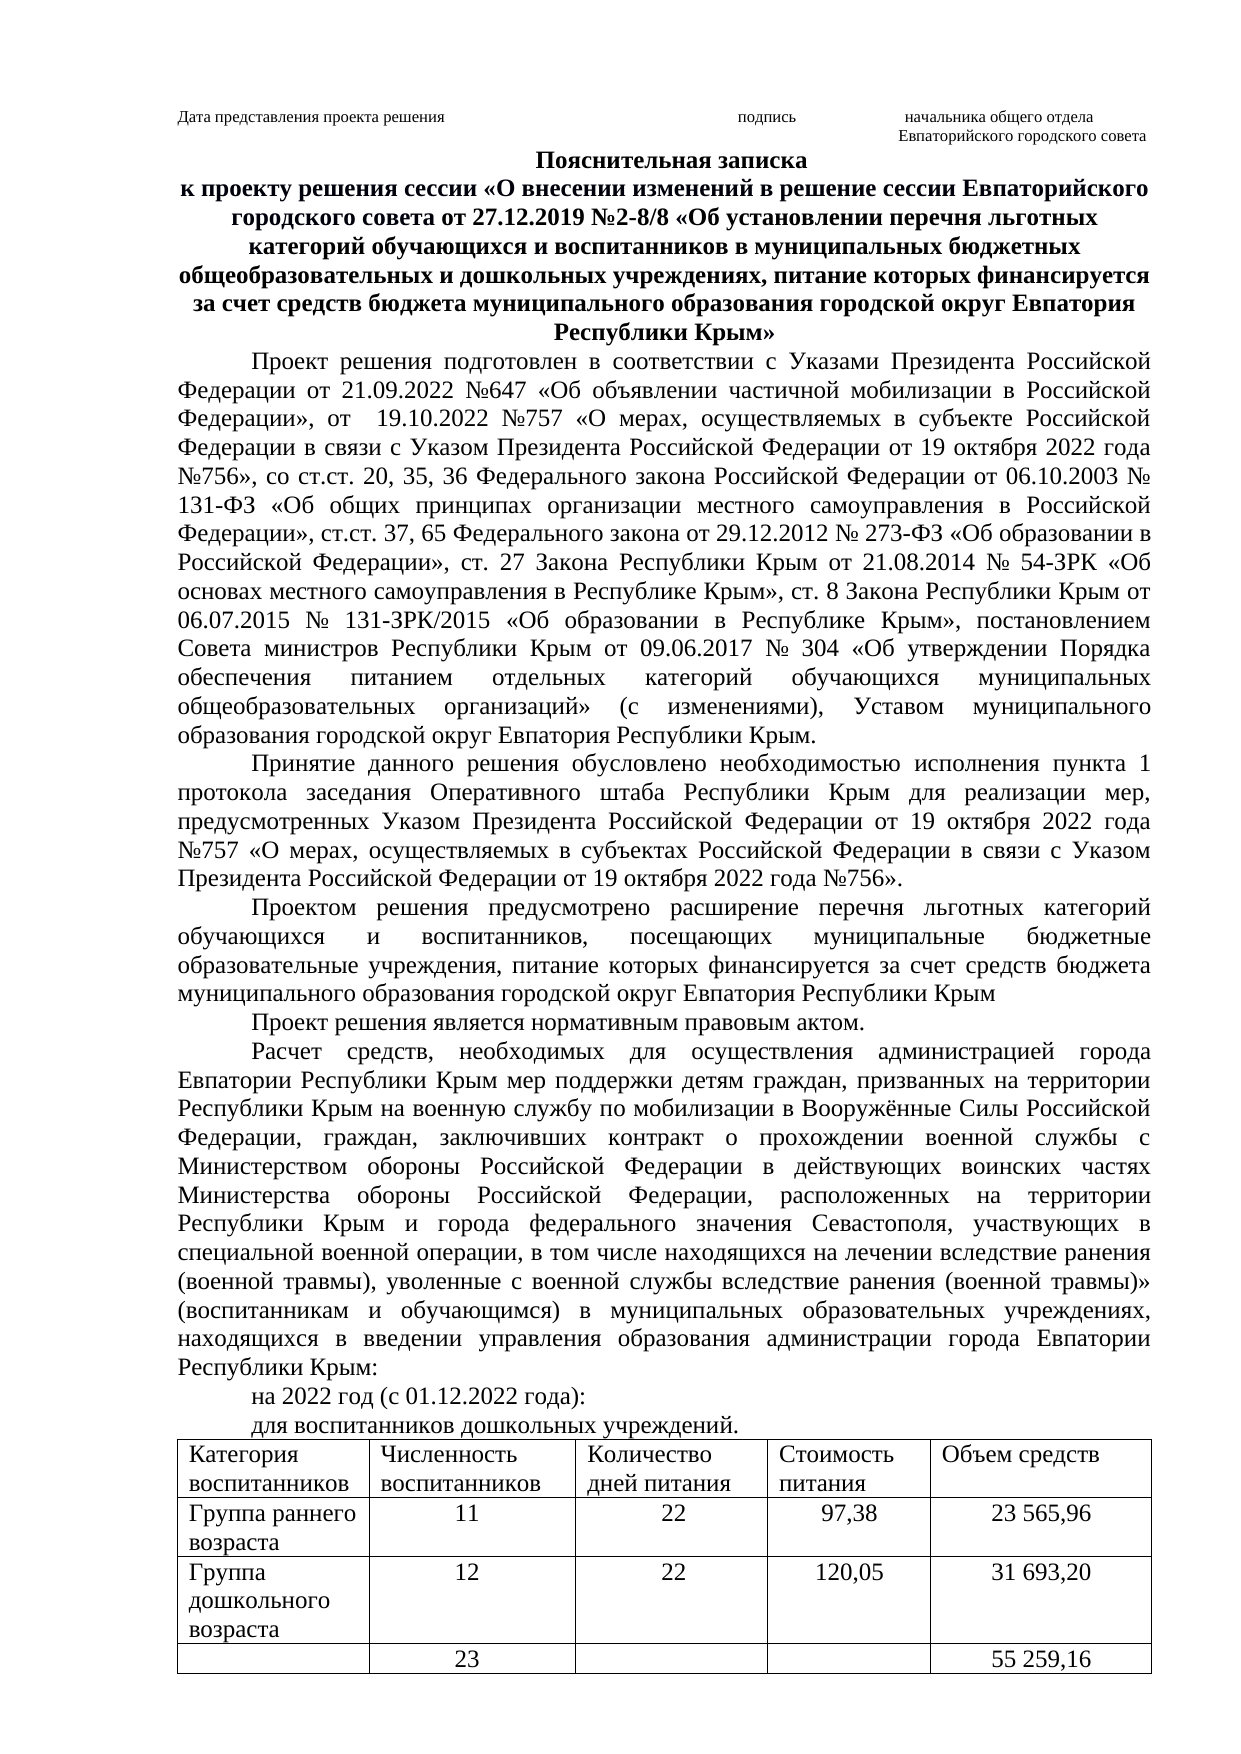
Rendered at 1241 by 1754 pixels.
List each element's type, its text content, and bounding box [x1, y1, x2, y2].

table_cell 97,38 [768, 1498, 930, 1556]
table_cell [576, 1644, 767, 1673]
table_header Объем средств [931, 1440, 1151, 1497]
table_header Численность воспитанников [370, 1440, 575, 1497]
table_header Категория воспитанников [178, 1440, 369, 1497]
table_cell [178, 1644, 369, 1673]
text Проект решения является нормативным правовым актом. [177, 1007, 1152, 1036]
table_cell 23 [370, 1644, 575, 1673]
text на 2022 год (с 01.12.2022 года): [177, 1381, 1152, 1410]
text Евпаторийского городского совета [177, 126, 1152, 145]
text Расчет средств, необходимых для осуществления администрацией города Евпатории Республики Крым мер поддержки детям граждан, призванных на территории Республики Крым на военную службу по мобилизации в Вооружённые Силы Российской Федерации, граждан, заключивших контракт о прохождении военной службы с Министерством обороны Российской Федерации в действующих воинских частях Министерства обороны Российской Федерации, расположенных на территории Республики Крым и города федерального значения Севастополя, участвующих в специальной военной операции, в том числе находящихся на лечении вследствие ранения (военной травмы), уволенные с военной службы вследствие ранения (военной травмы)» (воспитанникам и обучающимся) в муниципальных образовательных учреждениях, находящихся в введении управления образования администрации города Евпатории Республики Крым: [177, 1036, 1152, 1381]
table_cell 22 [576, 1498, 767, 1556]
table_cell 120,05 [768, 1557, 930, 1643]
table_cell 55 259,16 [931, 1644, 1151, 1673]
text Принятие данного решения обусловлено необходимостью исполнения пункта 1 протокола заседания Оперативного штаба Республики Крым для реализации мер, предусмотренных Указом Президента Российской Федерации от 19 октября 2022 года №757 «О мерах, осуществляемых в субъектах Российской Федерации в связи с Указом Президента Российской Федерации от 19 октября 2022 года №756». [177, 748, 1152, 892]
table_cell [768, 1644, 930, 1673]
text Проектом решения предусмотрено расширение перечня льготных категорий обучающихся и воспитанников, посещающих муниципальные бюджетные образовательные учреждения, питание которых финансируется за счет средств бюджета муниципального образования городской округ Евпатория Республики Крым [177, 892, 1152, 1007]
table_cell Группа дошкольного возраста [178, 1557, 369, 1643]
table_cell 11 [370, 1498, 575, 1556]
text для воспитанников дошкольных учреждений. [177, 1410, 1152, 1438]
text Дата представления проекта решения подпись начальника общего отдела [177, 106, 1152, 126]
text Проект решения подготовлен в соответствии с Указами Президента Российской Федерации от 21.09.2022 №647 «Об объявлении частичной мобилизации в Российской Федерации», от 19.10.2022 №757 «О мерах, осуществляемых в субъекте Российской Федерации в связи с Указом Президента Российской Федерации от 19 октября 2022 года №756», со ст.ст. 20, 35, 36 Федерального закона Российской Федерации от 06.10.2003 № 131-ФЗ «Об общих принципах организации местного самоуправления в Российской Федерации», ст.ст. 37, 65 Федерального закона от 29.12.2012 № 273-ФЗ «Об образовании в Российской Федерации», ст. 27 Закона Республики Крым от 21.08.2014 № 54-ЗРК «Об основах местного самоуправления в Республике Крым», ст. 8 Закона Республики Крым от 06.07.2015 № 131-ЗРК/2015 «Об образовании в Республике Крым», постановлением Совета министров Республики Крым от 09.06.2017 № 304 «Об утверждении Порядка обеспечения питанием отдельных категорий обучающихся муниципальных общеобразовательных организаций» (с изменениями), Уставом муниципального образования городской округ Евпатория Республики Крым. [177, 346, 1152, 748]
table_cell 12 [370, 1557, 575, 1643]
text Пояснительная записка [177, 145, 1166, 173]
table_cell 23 565,96 [931, 1498, 1151, 1556]
table_header Стоимость питания [768, 1440, 930, 1497]
table_cell 31 693,20 [931, 1557, 1151, 1643]
table_cell Группа раннего возраста [178, 1498, 369, 1556]
text к проекту решения сессии «О внесении изменений в решение сессии Евпаторийского городского совета от 27.12.2019 №2-8/8 «Об установлении перечня льготных категорий обучающихся и воспитанников в муниципальных бюджетных общеобразовательных и дошкольных учреждениях, питание которых финансируется за счет средств бюджета муниципального образования городской округ Евпатория Республики Крым» [177, 173, 1152, 346]
table_header Количество дней питания [576, 1440, 767, 1497]
table_cell 22 [576, 1557, 767, 1643]
